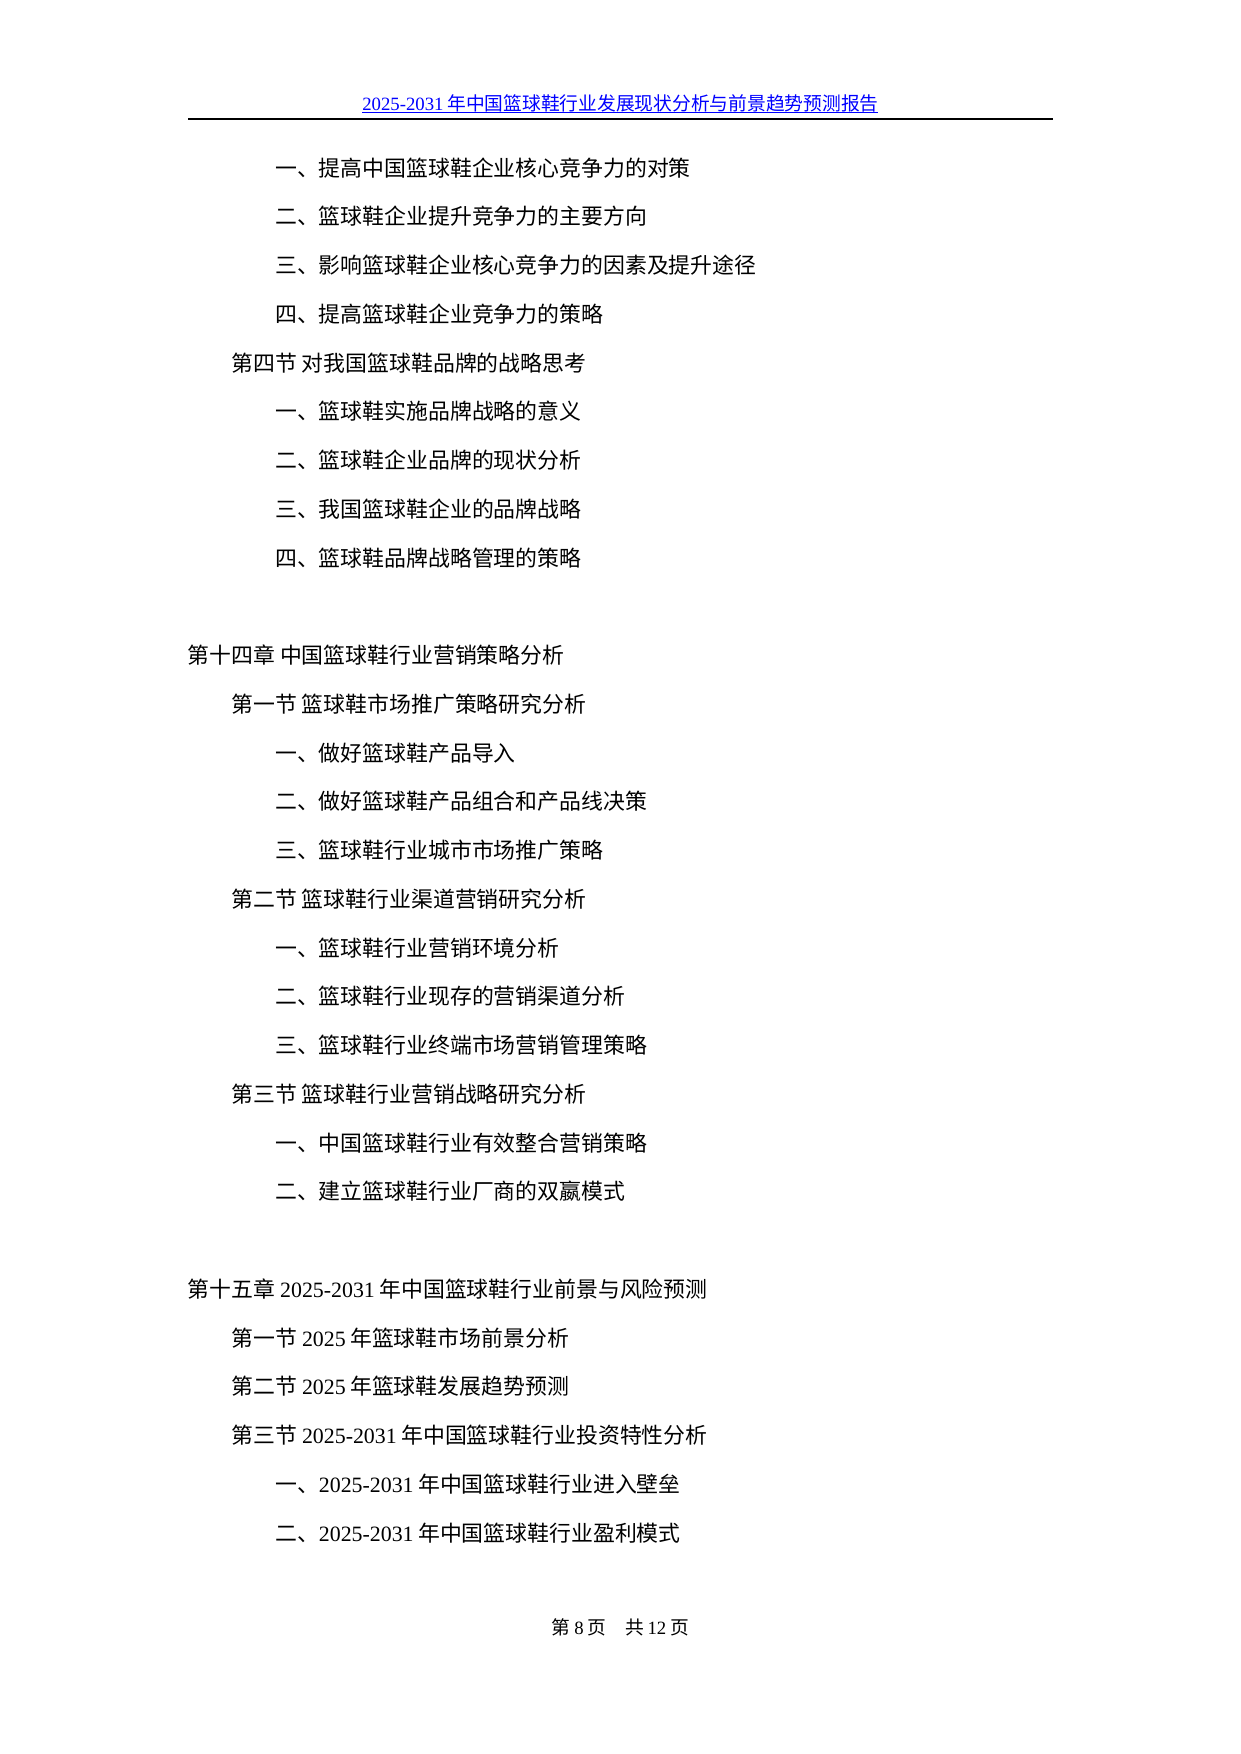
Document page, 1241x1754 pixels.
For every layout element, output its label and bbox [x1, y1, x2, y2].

text [187, 150, 1053, 1548]
